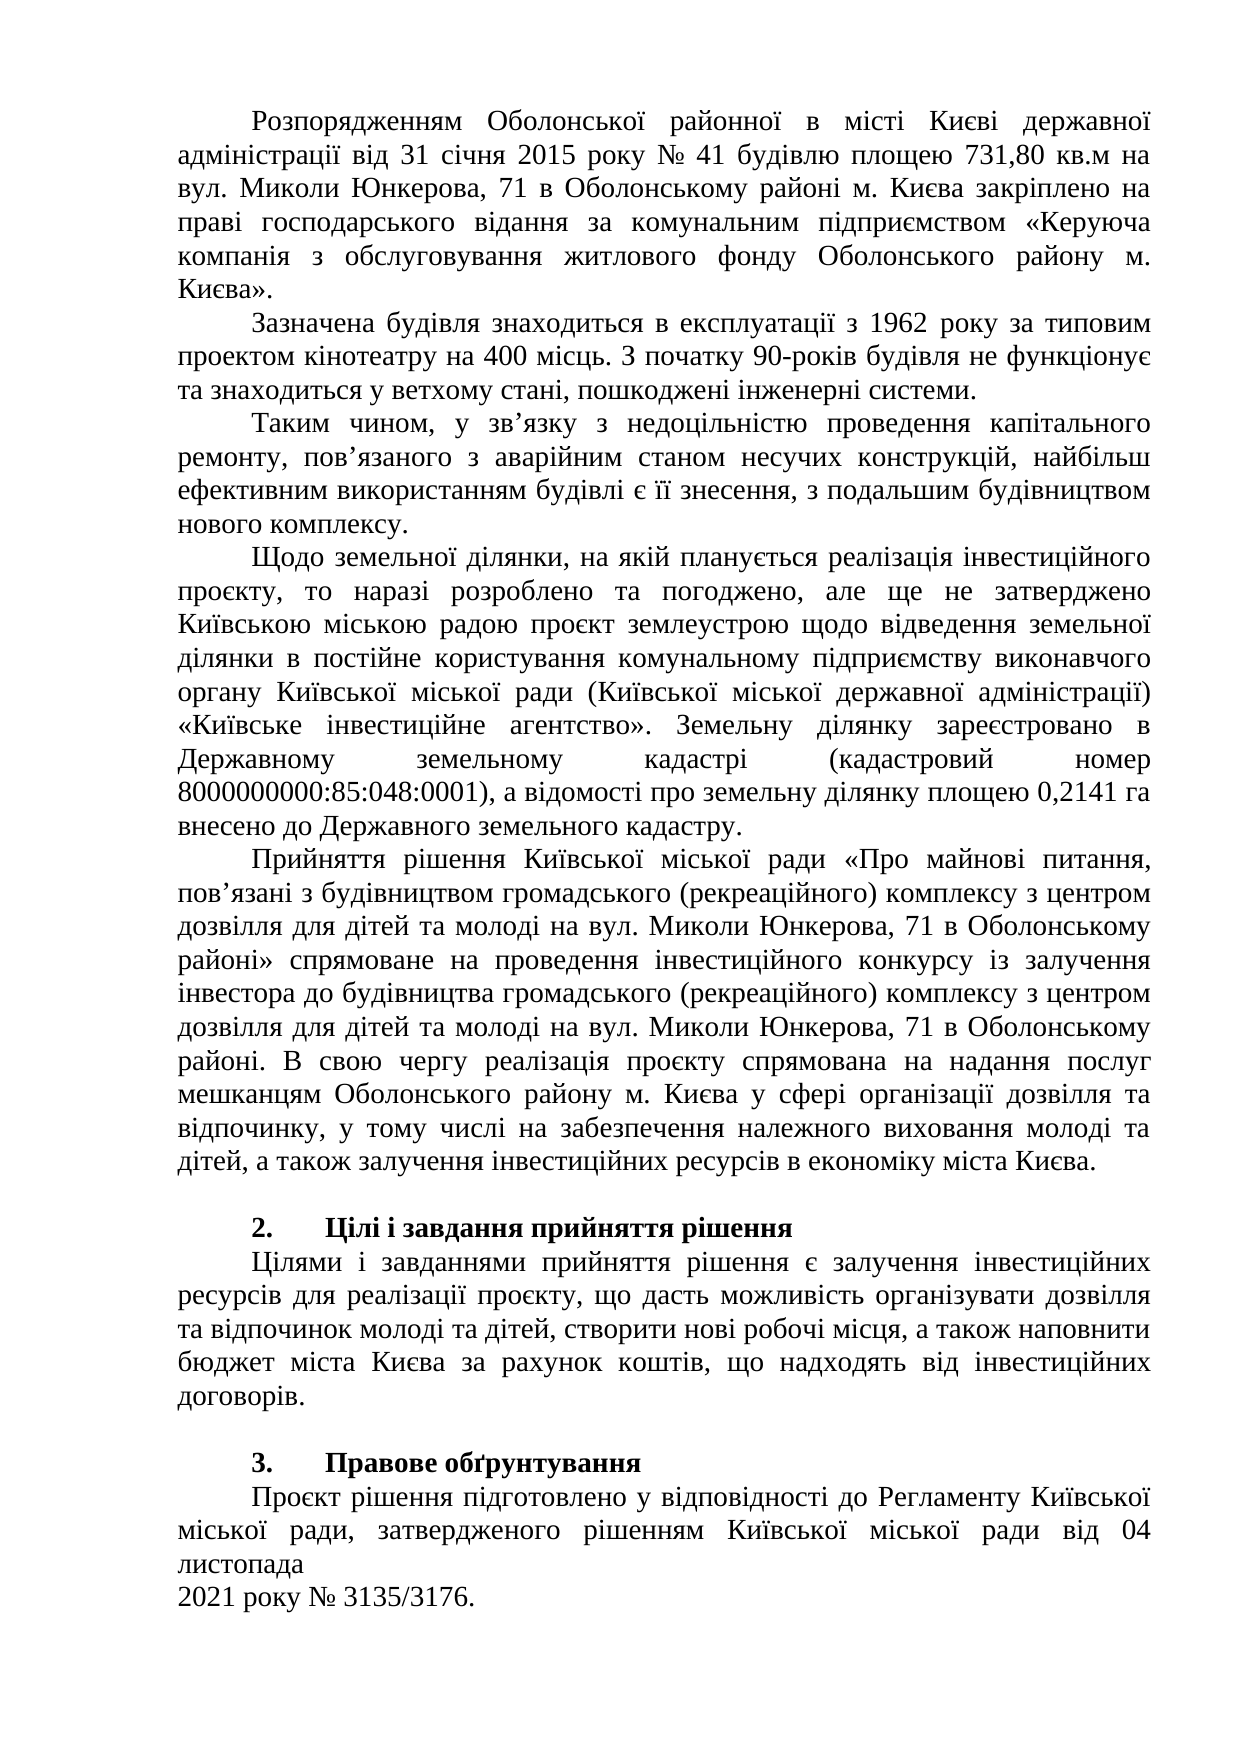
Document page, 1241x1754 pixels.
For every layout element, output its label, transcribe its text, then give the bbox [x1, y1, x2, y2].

text Щодо земельної ділянки, на якій планується реалізація інвестиційного проєкту, то наразі розроблено та погоджено, але ще не затверджено Київською міською радою проєкт землеустрою щодо відведення земельної ділянки в постійне користування комунальному підприємству виконавчого органу Київської міської ради (Київської міської державної адміністрації) «Київське інвестиційне агентство». Земельну ділянку зареєстровано в Державному земельному кадастрі (кадастровий номер 8000000000:85:048:0001), а відомості про земельну ділянку площею 0,2141 га внесено до Державного земельного кадастру. [177, 539, 1152, 841]
text Зазначена будівля знаходиться в експлуатації з 1962 року за типовим проектом кінотеатру на 400 місць. З початку 90-років будівля не функціонує та знаходиться у ветхому стані, пошкоджені інженерні системи. [177, 305, 1152, 405]
list Цілями і завданнями прийняття рішення є залучення інвестиційних ресурсів для реалізації проєкту, що дасть можливість організувати дозвілля та відпочинок молоді та дітей, створити нові робочі місця, а також наповнити бюджет міста Києва за рахунок коштів, що надходять від інвестиційних договорів. [177, 1244, 1152, 1412]
text Таким чином, у зв’язку з недоцільністю проведення капітального ремонту, пов’язаного з аварійним станом несучих конструкцій, найбільш ефективним використанням будівлі є її знесення, з подальшим будівництвом нового комплексу. [177, 405, 1152, 539]
text Розпорядженням Оболонської районної в місті Києві державної адміністрації від 31 січня 2015 року № 41 будівлю площею 731,80 кв.м на вул. Миколи Юнкерова, 71 в Оболонському районі м. Києва закріплено на праві господарського відання за комунальним підприємством «Керуюча компанія з обслуговування житлового фонду Оболонського району м. Києва». [177, 103, 1152, 305]
list Проєкт рішення підготовлено у відповідності до Регламенту Київської міської ради, затвердженого рішенням Київської міської ради від 04 листопада 2021 року № 3135/3176. [177, 1479, 1152, 1613]
list Правове обґрунтування [177, 1445, 1152, 1479]
text Прийняття рішення Київської міської ради «Про майнові питання, пов’язані з будівництвом громадського (рекреаційного) комплексу з центром дозвілля для дітей та молоді на вул. Миколи Юнкерова, 71 в Оболонському районі» спрямоване на проведення інвестиційного конкурсу із залучення інвестора до будівництва громадського (рекреаційного) комплексу з центром дозвілля для дітей та молоді на вул. Миколи Юнкерова, 71 в Оболонському районі. В свою чергу реалізація проєкту спрямована на надання послуг мешканцям Оболонського району м. Києва у сфері організації дозвілля та відпочинку, у тому числі на забезпечення належного виховання молоді та дітей, а також залучення інвестиційних ресурсів в економіку міста Києва. [177, 841, 1152, 1177]
list Цілі і завдання прийняття рішення [177, 1210, 1152, 1244]
